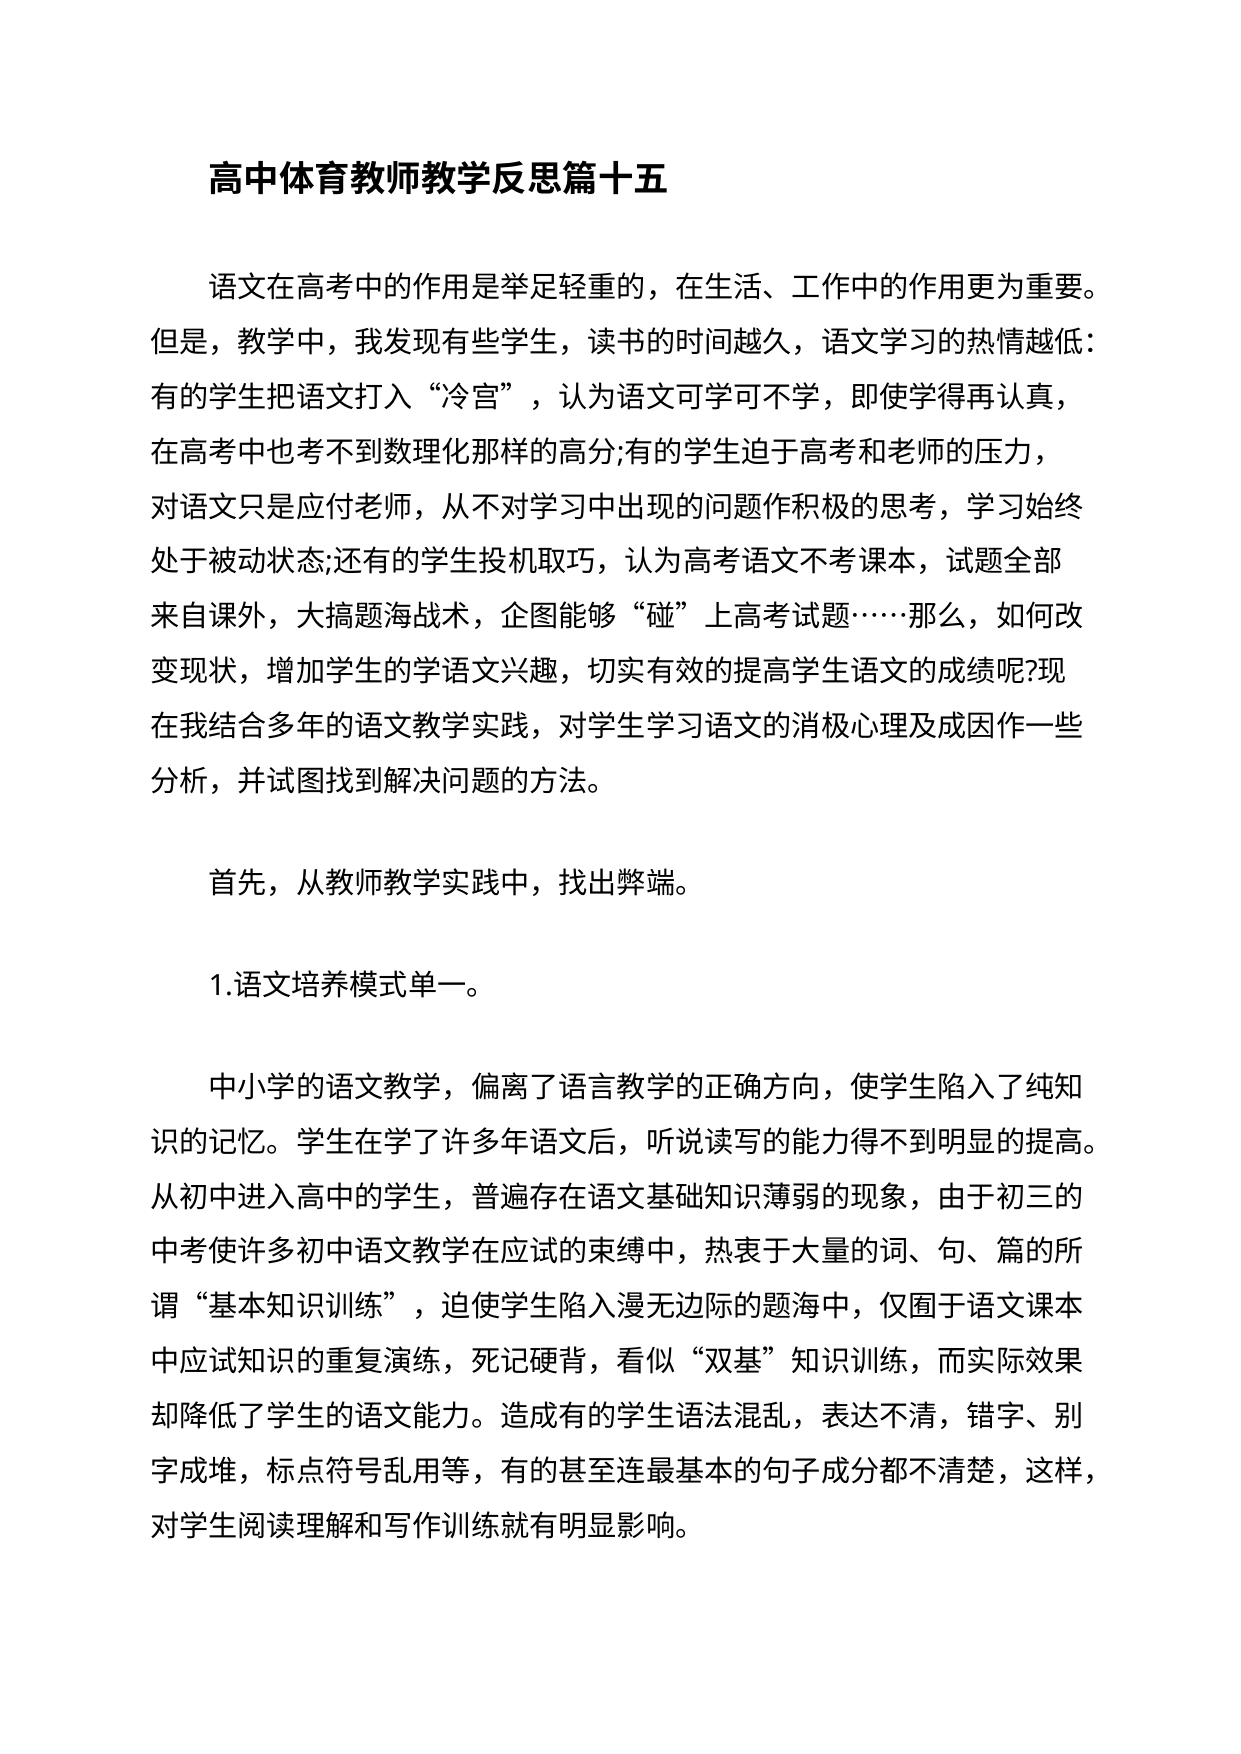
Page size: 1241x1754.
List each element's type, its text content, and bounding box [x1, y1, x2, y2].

text 1.语文培养模式单一。 [150, 961, 1090, 1004]
text 首先，从教师教学实践中，找出弊端。 [150, 859, 1090, 902]
text 语文在高考中的作用是举足轻重的，在生活、工作中的作用更为重要。但是，教学中，我发现有些学生，读书的时间越久，语文学习的热情越低：有的学生把语文打入“冷宫”，认为语文可学可不学，即使学得再认真，在高考中也考不到数理化那样的高分;有的学生迫于高考和老师的压力，对语文只是应付老师，从不对学习中出现的问题作积极的思考，学习始终处于被动状态;还有的学生投机取巧，认为高考语文不考课本，试题全部来自课外，大搞题海战术，企图能够“碰”上高考试题……那么，如何改变现状，增加学生的学语文兴趣，切实有效的提高学生语文的成绩呢?现在我结合多年的语文教学实践，对学生学习语文的消极心理及成因作一些分析，并试图找到解决问题的方法。 [150, 263, 1090, 800]
text 高中体育教师教学反思篇十五 [150, 150, 1090, 201]
text 中小学的语文教学，偏离了语言教学的正确方向，使学生陷入了纯知识的记忆。学生在学了许多年语文后，听说读写的能力得不到明显的提高。从初中进入高中的学生，普遍存在语文基础知识薄弱的现象，由于初三的中考使许多初中语文教学在应试的束缚中，热衷于大量的词、句、篇的所谓“基本知识训练”，迫使学生陷入漫无边际的题海中，仅囿于语文课本中应试知识的重复演练，死记硬背，看似“双基”知识训练，而实际效果却降低了学生的语文能力。造成有的学生语法混乱，表达不清，错字、别字成堆，标点符号乱用等，有的甚至连最基本的句子成分都不清楚，这样，对学生阅读理解和写作训练就有明显影响。 [150, 1063, 1090, 1545]
